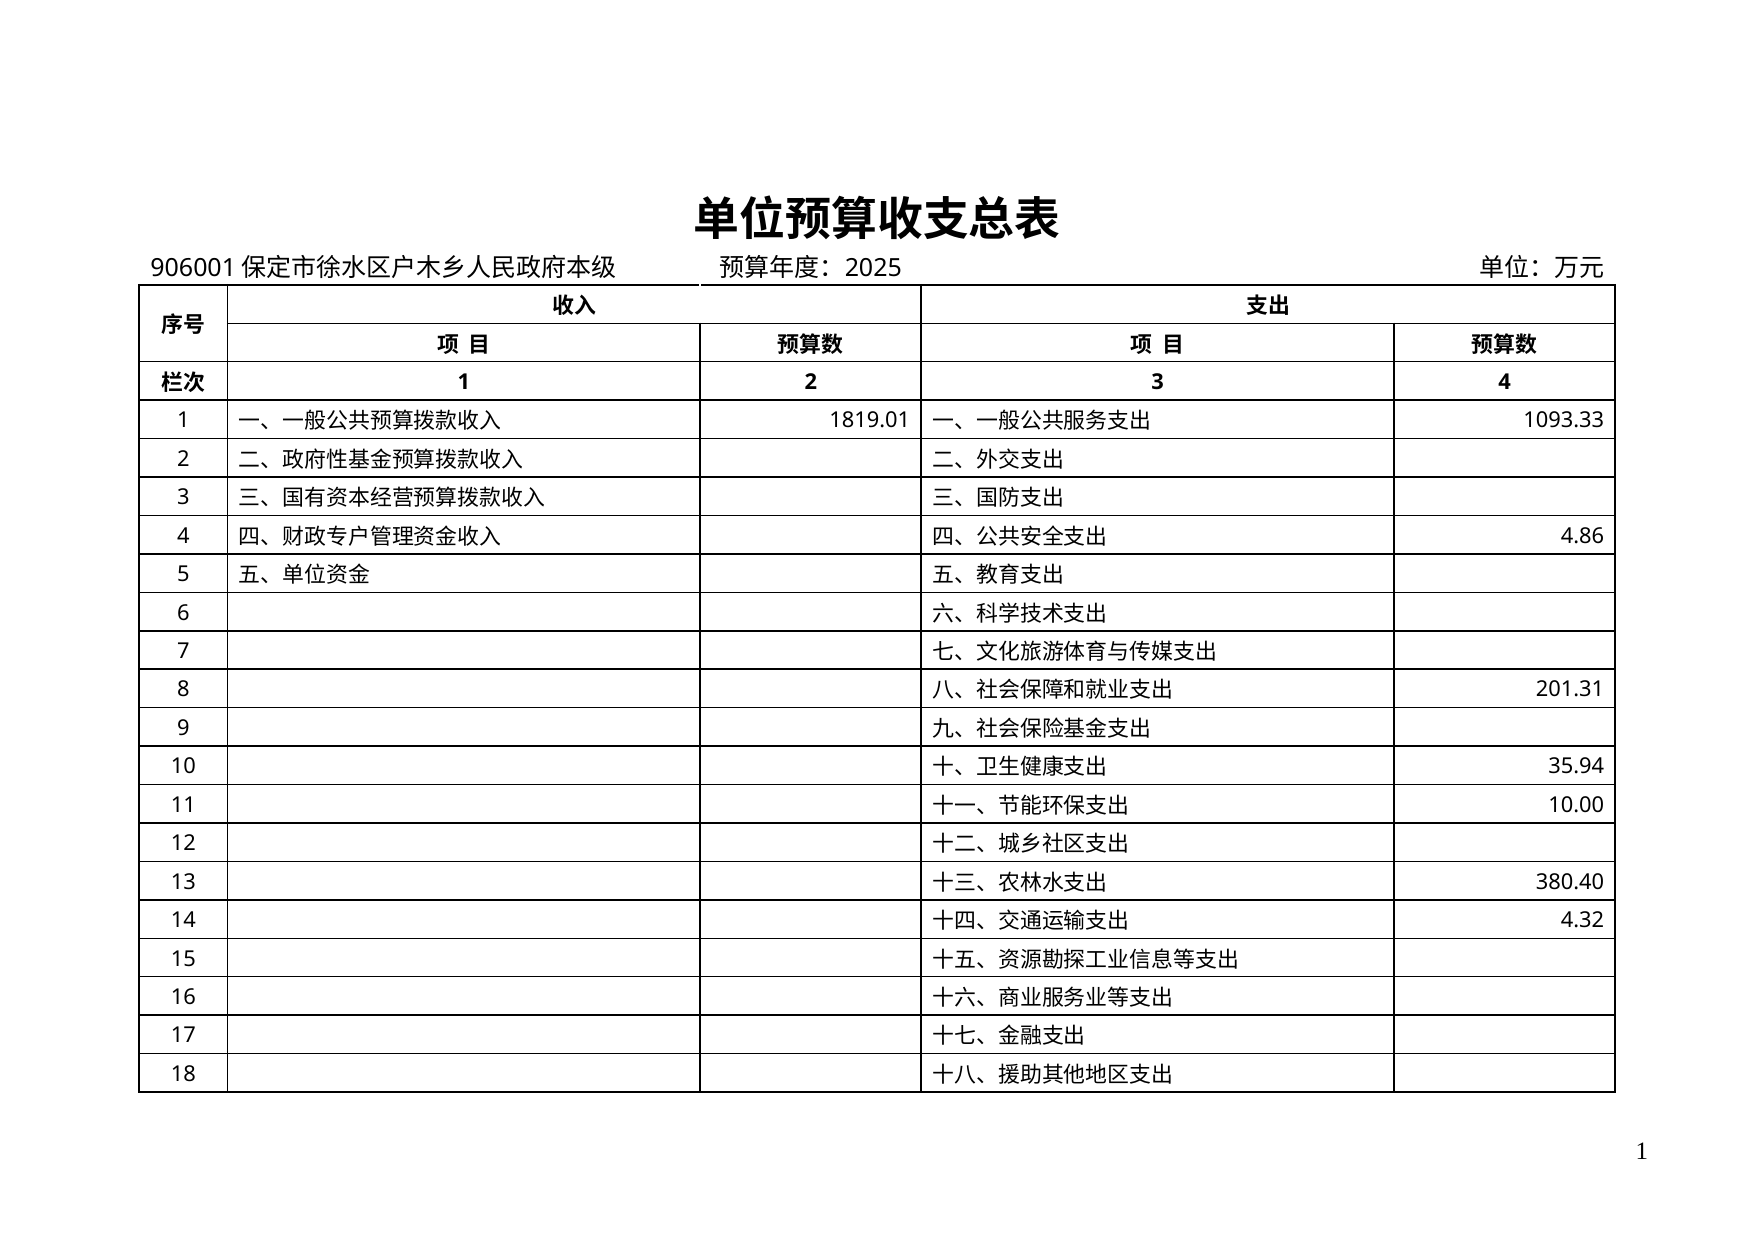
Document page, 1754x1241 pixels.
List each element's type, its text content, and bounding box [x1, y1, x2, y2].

table_cell [701, 785, 920, 822]
table_cell 5 [140, 555, 227, 591]
table_cell [228, 708, 699, 745]
table_cell 7 [140, 632, 227, 668]
table_cell [701, 1054, 920, 1091]
table_cell [701, 555, 920, 591]
table_cell [1395, 824, 1614, 861]
table_cell 2 [140, 439, 227, 476]
table_cell 十三、农林水支出 [922, 862, 1393, 899]
table_cell [1395, 1016, 1614, 1053]
table_cell 三、国有资本经营预算拨款收入 [228, 478, 699, 514]
table_cell 1 [140, 401, 227, 438]
subtitle 单位预算收支总表 [106, 193, 1648, 246]
table_cell [1395, 555, 1614, 591]
table_cell 2 [701, 362, 920, 399]
table_cell 支出 [922, 286, 1614, 322]
table_cell 项 目 [228, 324, 699, 361]
table_cell 15 [140, 939, 227, 976]
table_cell [701, 977, 920, 1014]
table_cell 四、公共安全支出 [922, 516, 1393, 553]
table_cell 预算数 [1395, 324, 1614, 361]
table_cell [228, 939, 699, 976]
table_cell 1 [228, 362, 699, 399]
table_cell 收入 [228, 286, 920, 322]
table_cell 五、教育支出 [922, 555, 1393, 591]
table_cell 六、科学技术支出 [922, 593, 1393, 630]
table_cell 3 [140, 478, 227, 514]
table_cell [1395, 939, 1614, 976]
table_header 单位：万元 [922, 247, 1614, 284]
table_cell [1395, 708, 1614, 745]
table_cell [228, 747, 699, 784]
table_cell [228, 670, 699, 707]
table_cell [701, 862, 920, 899]
table_cell 12 [140, 824, 227, 861]
table_cell 十八、援助其他地区支出 [922, 1054, 1393, 1091]
table_cell 序号 [140, 286, 227, 361]
table_cell [1395, 632, 1614, 668]
table_cell 九、社会保险基金支出 [922, 708, 1393, 745]
table_cell 预算数 [701, 324, 920, 361]
table_cell 14 [140, 901, 227, 937]
table_cell [701, 901, 920, 937]
table_cell [1395, 593, 1614, 630]
table_cell [228, 1016, 699, 1053]
table_cell [701, 439, 920, 476]
table_cell 二、政府性基金预算拨款收入 [228, 439, 699, 476]
table_cell 4.32 [1395, 901, 1614, 937]
table_cell 一、一般公共服务支出 [922, 401, 1393, 438]
table_cell 八、社会保障和就业支出 [922, 670, 1393, 707]
table_cell 10 [140, 747, 227, 784]
table_cell 17 [140, 1016, 227, 1053]
table_cell 七、文化旅游体育与传媒支出 [922, 632, 1393, 668]
table_header 预算年度：2025 [701, 247, 920, 284]
table_cell [701, 747, 920, 784]
table_cell [1395, 439, 1614, 476]
table_cell [1395, 977, 1614, 1014]
table_cell 十五、资源勘探工业信息等支出 [922, 939, 1393, 976]
table_header 906001保定市徐水区户木乡人民政府本级 [140, 247, 699, 284]
table_cell 十一、节能环保支出 [922, 785, 1393, 822]
table_cell 五、单位资金 [228, 555, 699, 591]
table_cell [1395, 1054, 1614, 1091]
table_cell [701, 824, 920, 861]
table_cell 1093.33 [1395, 401, 1614, 438]
table_cell 三、国防支出 [922, 478, 1393, 514]
table_cell [1395, 478, 1614, 514]
table_cell 十六、商业服务业等支出 [922, 977, 1393, 1014]
table_cell 二、外交支出 [922, 439, 1393, 476]
table_cell [228, 977, 699, 1014]
table_cell 10.00 [1395, 785, 1614, 822]
table_cell 8 [140, 670, 227, 707]
table_cell [701, 478, 920, 514]
table_cell 4.86 [1395, 516, 1614, 553]
table_cell [228, 1054, 699, 1091]
table_cell [228, 824, 699, 861]
table_cell [228, 862, 699, 899]
table_cell 十七、金融支出 [922, 1016, 1393, 1053]
table_cell [228, 632, 699, 668]
table_cell 3 [922, 362, 1393, 399]
table_cell 一、一般公共预算拨款收入 [228, 401, 699, 438]
table_cell 4 [140, 516, 227, 553]
table_cell 十、卫生健康支出 [922, 747, 1393, 784]
table_cell 十四、交通运输支出 [922, 901, 1393, 937]
table_cell [701, 708, 920, 745]
table_cell [701, 516, 920, 553]
table_cell 项 目 [922, 324, 1393, 361]
table_cell 十二、城乡社区支出 [922, 824, 1393, 861]
table_cell 13 [140, 862, 227, 899]
table_cell 380.40 [1395, 862, 1614, 899]
table_cell 四、财政专户管理资金收入 [228, 516, 699, 553]
table_cell 6 [140, 593, 227, 630]
table_cell [701, 632, 920, 668]
table_cell [701, 1016, 920, 1053]
table_cell 201.31 [1395, 670, 1614, 707]
table_cell [228, 593, 699, 630]
table_cell [701, 593, 920, 630]
table_cell 9 [140, 708, 227, 745]
table_cell [228, 785, 699, 822]
table_cell [701, 670, 920, 707]
table_cell 11 [140, 785, 227, 822]
table_cell 栏次 [140, 362, 227, 399]
table_cell 4 [1395, 362, 1614, 399]
table_cell [228, 901, 699, 937]
table_cell 35.94 [1395, 747, 1614, 784]
table_cell 16 [140, 977, 227, 1014]
table_cell 18 [140, 1054, 227, 1091]
table_cell [701, 939, 920, 976]
table_cell 1819.01 [701, 401, 920, 438]
